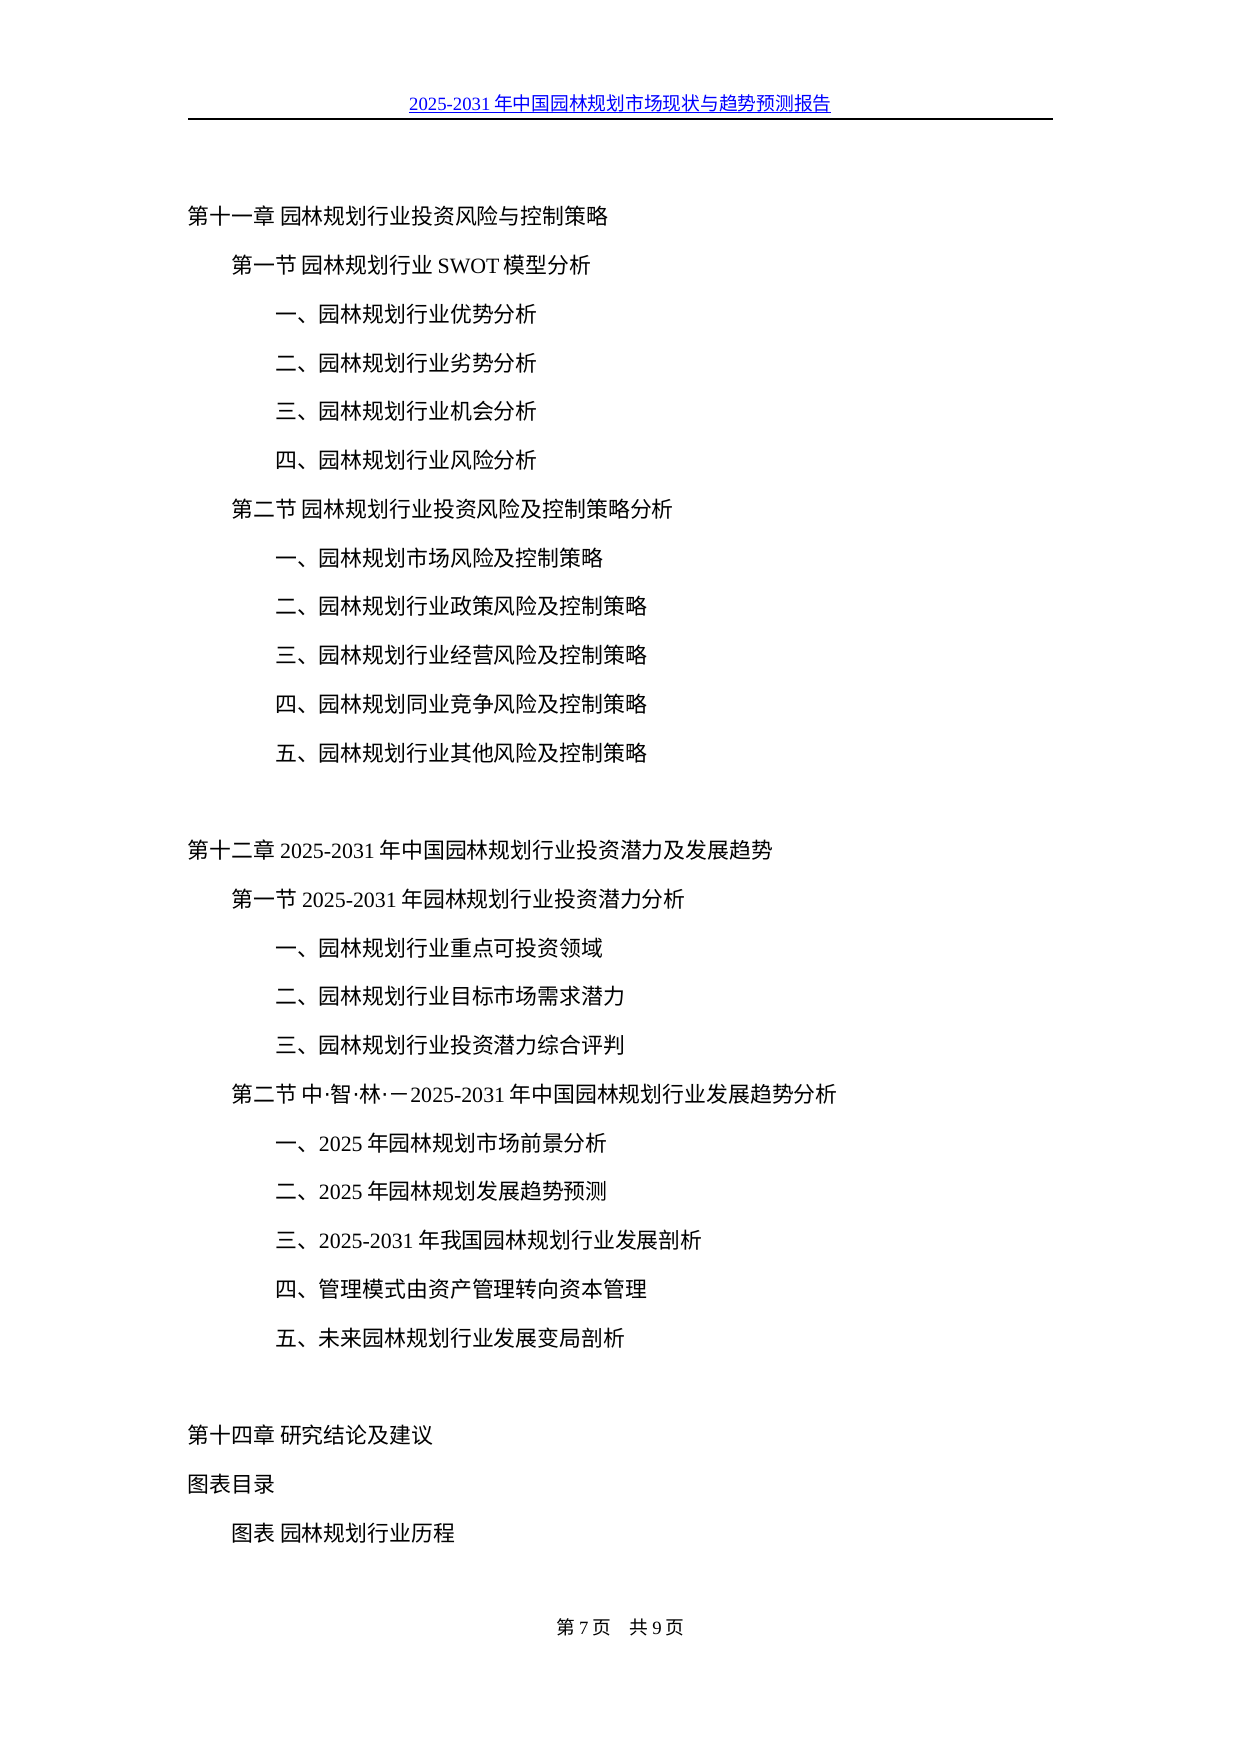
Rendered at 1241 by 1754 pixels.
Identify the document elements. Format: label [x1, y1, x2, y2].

text [187, 150, 1053, 1548]
